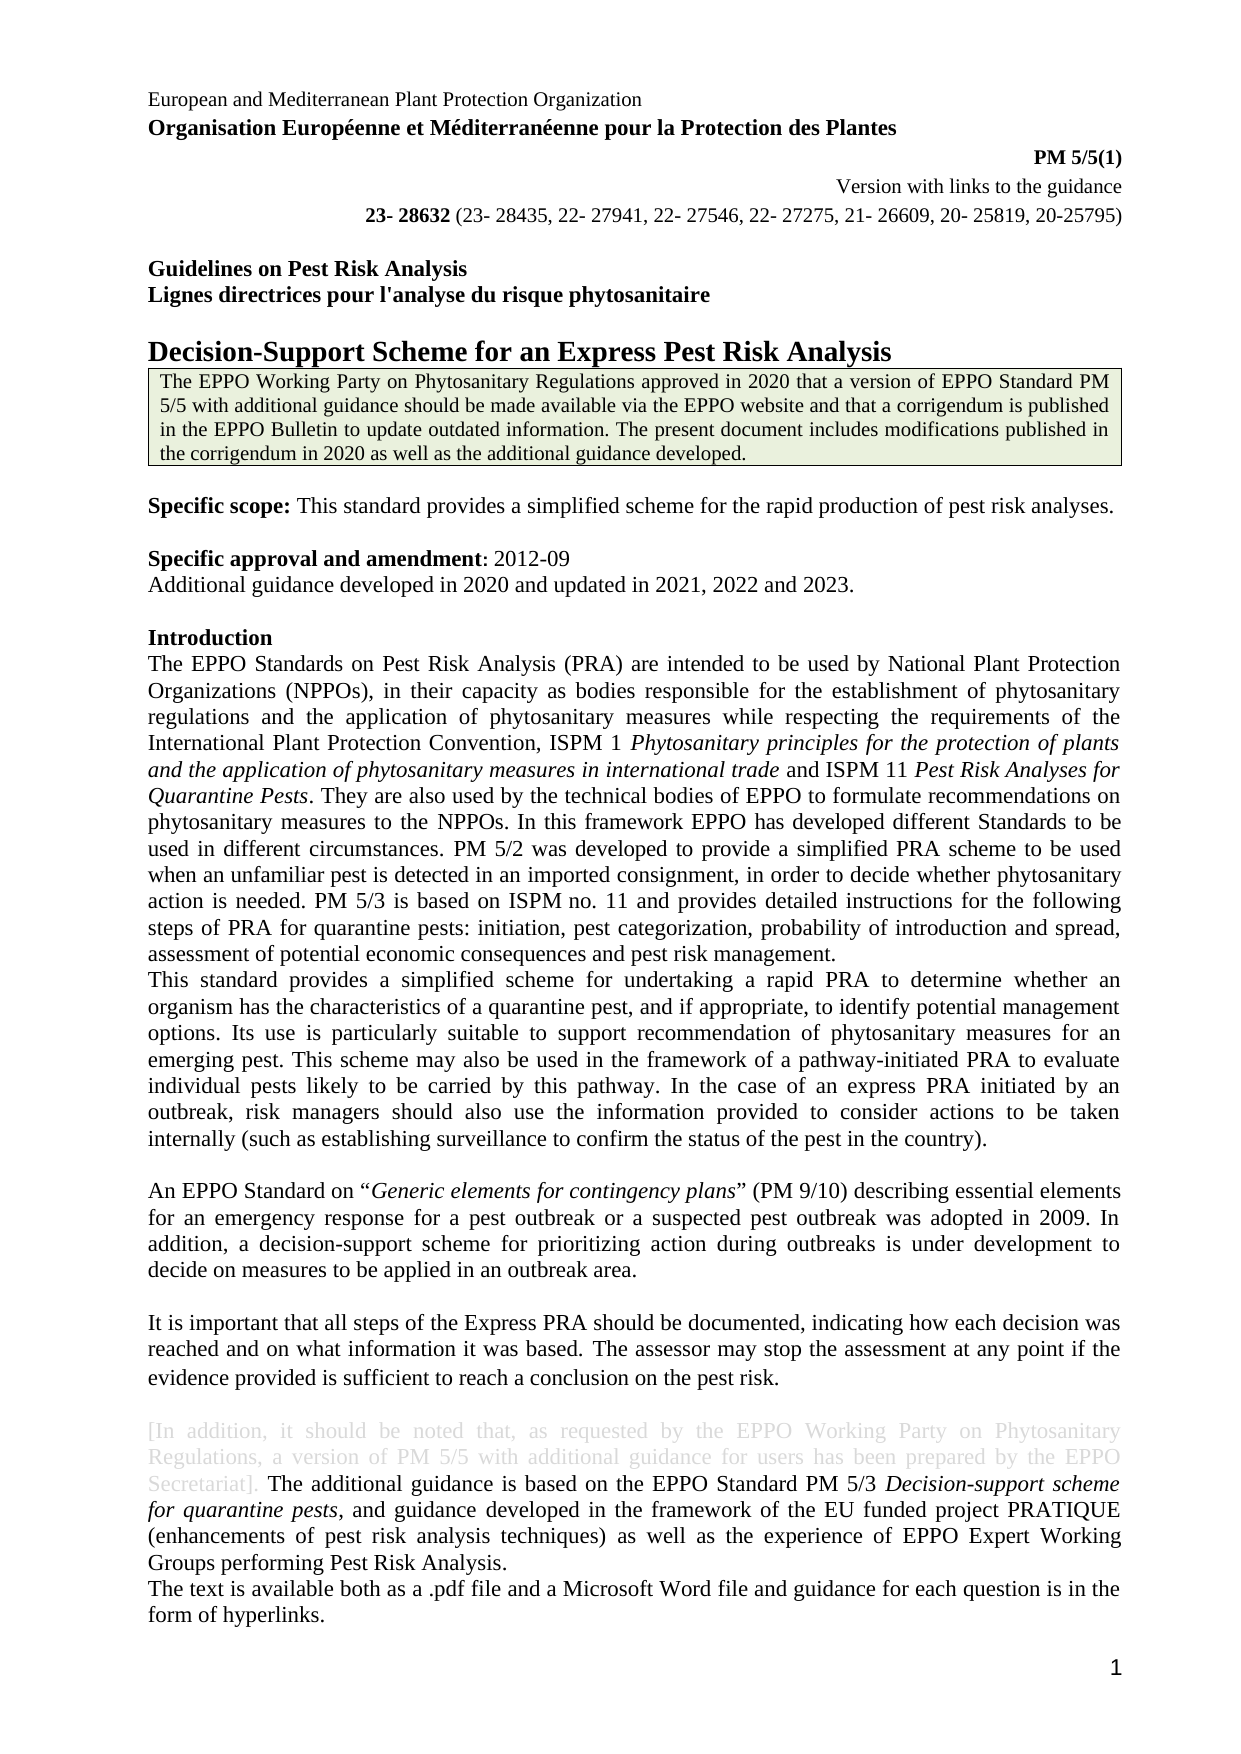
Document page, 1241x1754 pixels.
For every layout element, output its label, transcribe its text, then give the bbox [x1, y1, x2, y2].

text Additional guidance developed in 2020 and updated in 2021, 2022 and 2023. [148, 571, 1122, 598]
text The EPPO Standards on Pest Risk Analysis (PRA) are intended to be used by National Plant Protection Organizations (NPPOs), in their capacity as bodies responsible for the establishment of phytosanitary regulations and the application of phytosanitary measures while respecting the requirements of the International Plant Protection Convention, ISPM 1 Phytosanitary principles for the protection of plants and the application of phytosanitary measures in international trade and ISPM 11 Pest Risk Analyses for Quarantine Pests. They are also used by the technical bodies of EPPO to formulate recommendations on phytosanitary measures to the NPPOs. In this framework EPPO has developed different Standards to be used in different circumstances. PM 5/2 was developed to provide a simplified PRA scheme to be used when an unfamiliar pest is detected in an imported consignment, in order to decide whether phytosanitary action is needed. PM 5/3 is based on ISPM no. 11 and provides detailed instructions for the following steps of PRA for quarantine pests: initiation, pest categorization, probability of introduction and spread, assessment of potential economic consequences and pest risk management. [148, 650, 1122, 967]
text The text is available both as a .pdf file and a Microsoft Word file and guidance for each question is in the form of hyperlinks. [148, 1575, 1122, 1628]
text Guidelines on Pest Risk Analysis [148, 255, 1122, 281]
text Introduction [148, 624, 1122, 650]
table_header The EPPO Working Party on Phytosanitary Regulations approved in 2020 that a version of EPPO Standard PM 5/5 with additional guidance should be made available via the EPPO website and that a corrigendum is published in the EPPO Bulletin to update outdated information. The present document includes modifications published in the corrigendum in 2020 as well as the additional guidance developed. [149, 369, 1121, 465]
text Version with links to the guidance [148, 170, 1122, 199]
text Specific approval and amendment: 2012-09 [148, 545, 1122, 571]
text [In addition, it should be noted that, as requested by the EPPO Working Party on Phytosanitary Regulations, a version of PM 5/5 with additional guidance for users has been prepared by the EPPO Secretariat]. The additional guidance is based on the EPPO Standard PM 5/3 Decision-support scheme for quarantine pests, and guidance developed in the framework of the EU funded project PRATIQUE (enhancements of pest risk analysis techniques) as well as the experience of EPPO Expert Working Groups performing Pest Risk Analysis. [148, 1417, 1122, 1575]
text Organisation Européenne et Méditerranéenne pour la Protection des Plantes [148, 112, 1122, 141]
text An EPPO Standard on “Generic elements for contingency plans” (PM 9/10) describing essential elements for an emergency response for a pest outbreak or a suspected pest outbreak was adopted in 2009. In addition, a decision-support scheme for prioritizing action during outbreaks is under development to decide on measures to be applied in an outbreak area. [148, 1177, 1122, 1283]
text PM 5/5(1) [148, 141, 1122, 170]
text European and Mediterranean Plant Protection Organization [148, 83, 1122, 112]
text It is important that all steps of the Express PRA should be documented, indicating how each decision was reached and on what information it was based. The assessor may stop the assessment at any point if the evidence provided is sufficient to reach a conclusion on the pest risk. [148, 1309, 1122, 1391]
text Lignes directrices pour l'analyse du risque phytosanitaire [148, 281, 1122, 308]
text This standard provides a simplified scheme for undertaking a rapid PRA to determine whether an organism has the characteristics of a quarantine pest, and if appropriate, to identify potential management options. Its use is particularly suitable to support recommendation of phytosanitary measures for an emerging pest. This scheme may also be used in the framework of a pathway-initiated PRA to evaluate individual pests likely to be carried by this pathway. In the case of an express PRA initiated by an outbreak, risk managers should also use the information provided to consider actions to be taken internally (such as establishing surveillance to confirm the status of the pest in the country). [148, 967, 1122, 1151]
text 23- 28632 (23- 28435, 22- 27941, 22- 27546, 22- 27275, 21- 26609, 20- 25819, 20-25795) [148, 199, 1122, 228]
text Specific scope: This standard provides a simplified scheme for the rapid production of pest risk analyses. [148, 492, 1122, 518]
subtitle Decision-Support Scheme for an Express Pest Risk Analysis [148, 334, 1122, 367]
